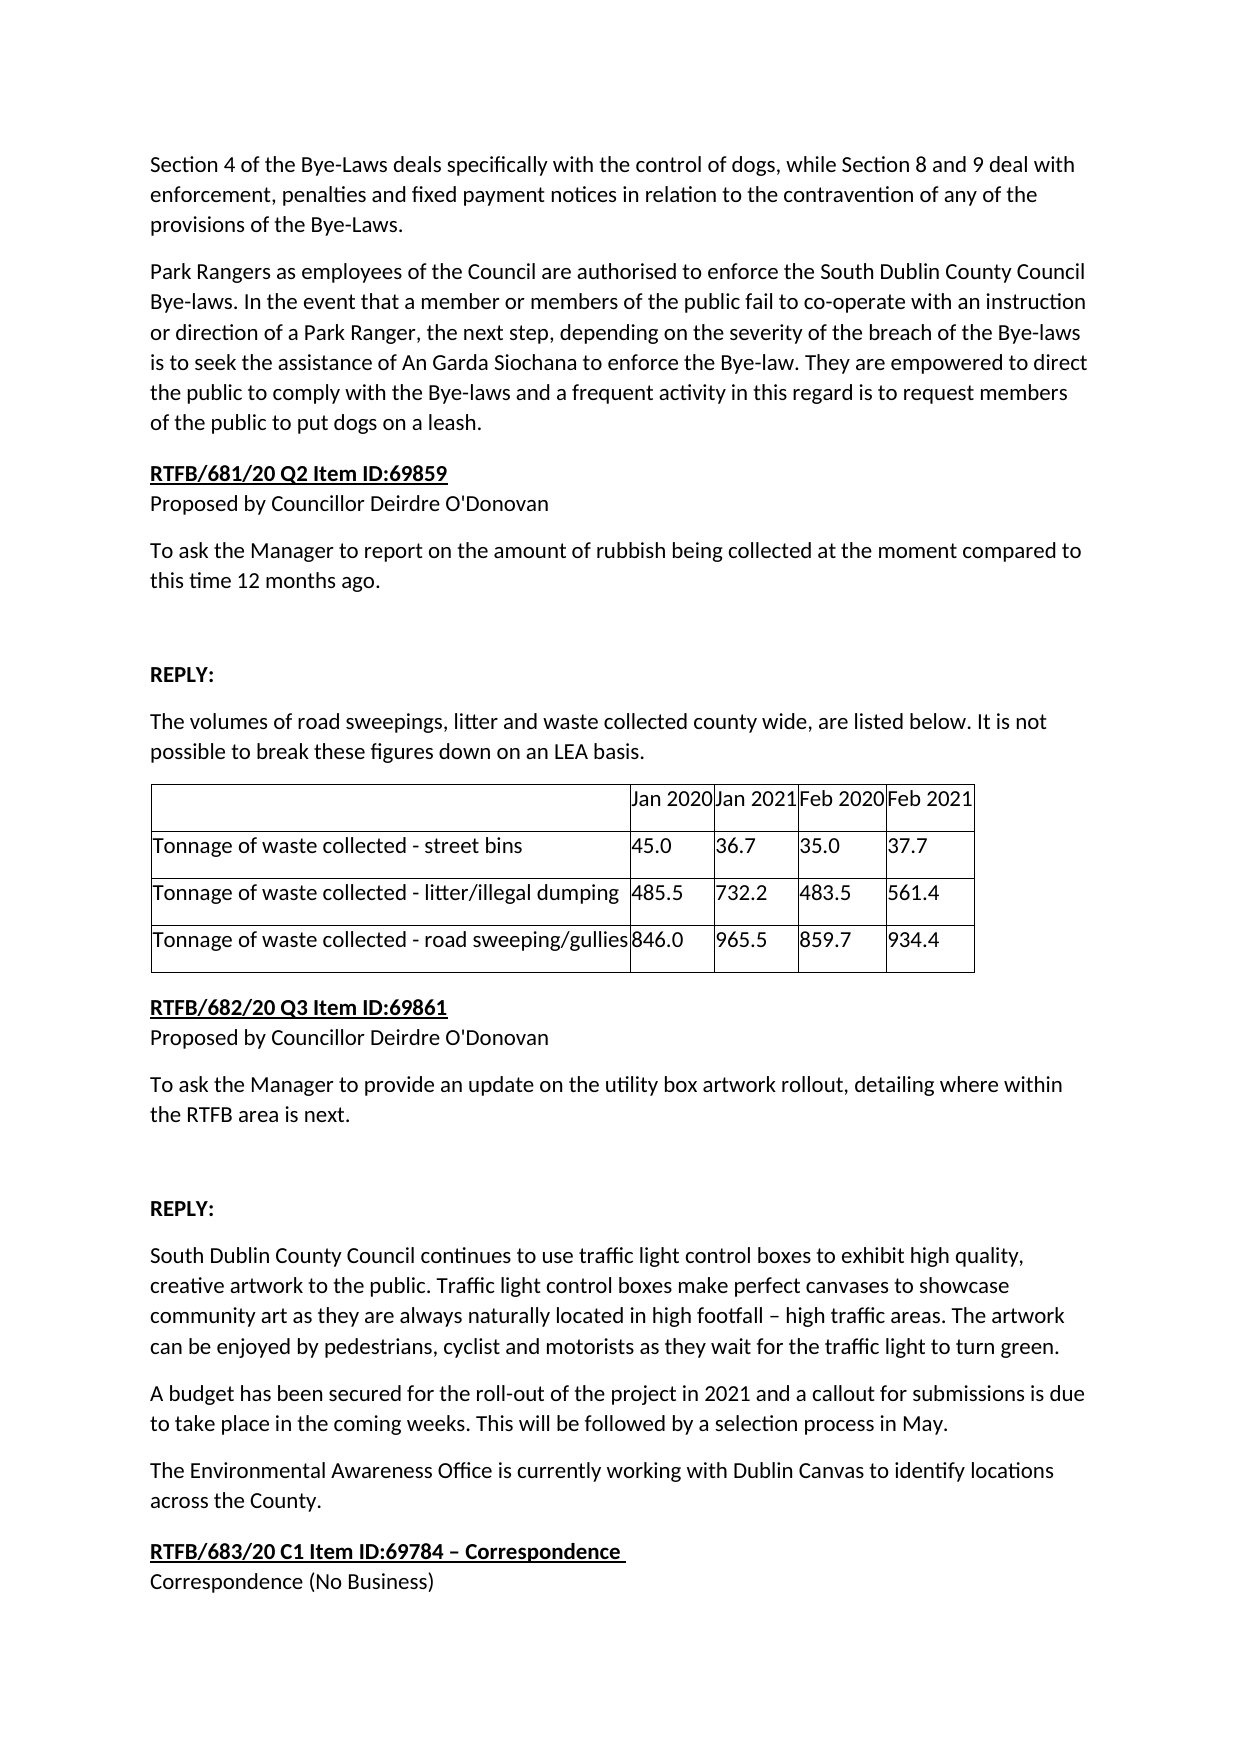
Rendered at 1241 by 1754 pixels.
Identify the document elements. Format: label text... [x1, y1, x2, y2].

table_cell Tonnage of waste collected - street bins [152, 832, 630, 878]
text Correspondence (No Business) [150, 1567, 1090, 1595]
text Proposed by Councillor Deirdre O'Donovan [150, 489, 1090, 518]
table_header Feb 2021 [887, 785, 974, 831]
table_cell 732.2 [715, 879, 798, 925]
text A budget has been secured for the roll-out of the project in 2021 and a callout for submissions is due to take place in the coming weeks. This will be followed by a selection process in May. [150, 1379, 1090, 1437]
table_cell 36.7 [715, 832, 798, 878]
table_cell Tonnage of waste collected - litter/illegal dumping [152, 879, 630, 925]
table_cell 561.4 [887, 879, 974, 925]
table_header Jan 2021 [715, 785, 798, 831]
text The volumes of road sweepings, litter and waste collected county wide, are listed below. It is not possible to break these figures down on an LEA basis. [150, 707, 1090, 766]
table_header Jan 2020 [631, 785, 714, 831]
table_cell 35.0 [799, 832, 886, 878]
text To ask the Manager to report on the amount of rubbish being collected at the moment compared to this time 12 months ago. [150, 536, 1090, 595]
text Park Rangers as employees of the Council are authorised to enforce the South Dublin County Council Bye-laws. In the event that a member or members of the public fail to co-operate with an instruction or direction of a Park Ranger, the next step, depending on the severity of the breach of the Bye-laws is to seek the assistance of An Garda Siochana to enforce the Bye-law. They are empowered to direct the public to comply with the Bye-laws and a frequent activity in this regard is to request members of the public to put dogs on a leash. [150, 257, 1090, 436]
table_cell 846.0 [631, 926, 714, 972]
text REPLY: [150, 660, 1090, 688]
table_cell 485.5 [631, 879, 714, 925]
subtitle RTFB/682/20 Q3 Item ID:69861 [150, 993, 1090, 1021]
subtitle RTFB/681/20 Q2 Item ID:69859 [150, 459, 1090, 487]
text To ask the Manager to provide an update on the utility box artwork rollout, detailing where within the RTFB area is next. [150, 1070, 1090, 1129]
text REPLY: [150, 1194, 1090, 1222]
subtitle RTFB/683/20 C1 Item ID:69784 – Correspondence [150, 1537, 1090, 1565]
table_cell 965.5 [715, 926, 798, 972]
table_header [152, 785, 630, 831]
table_cell 37.7 [887, 832, 974, 878]
table_cell 45.0 [631, 832, 714, 878]
text Proposed by Councillor Deirdre O'Donovan [150, 1023, 1090, 1052]
text The Environmental Awareness Office is currently working with Dublin Canvas to identify locations across the County. [150, 1456, 1090, 1514]
table_cell 483.5 [799, 879, 886, 925]
table_cell 859.7 [799, 926, 886, 972]
table_cell 934.4 [887, 926, 974, 972]
text South Dublin County Council continues to use traffic light control boxes to exhibit high quality, creative artwork to the public. Traffic light control boxes make perfect canvases to showcase community art as they are always naturally located in high footfall – high traffic areas. The artwork can be enjoyed by pedestrians, cyclist and motorists as they wait for the traffic light to turn green. [150, 1241, 1090, 1360]
text Section 4 of the Bye-Laws deals specifically with the control of dogs, while Section 8 and 9 deal with enforcement, penalties and fixed payment notices in relation to the contravention of any of the provisions of the Bye-Laws. [150, 150, 1090, 238]
table_cell Tonnage of waste collected - road sweeping/gullies [152, 926, 630, 972]
table_header Feb 2020 [799, 785, 886, 831]
